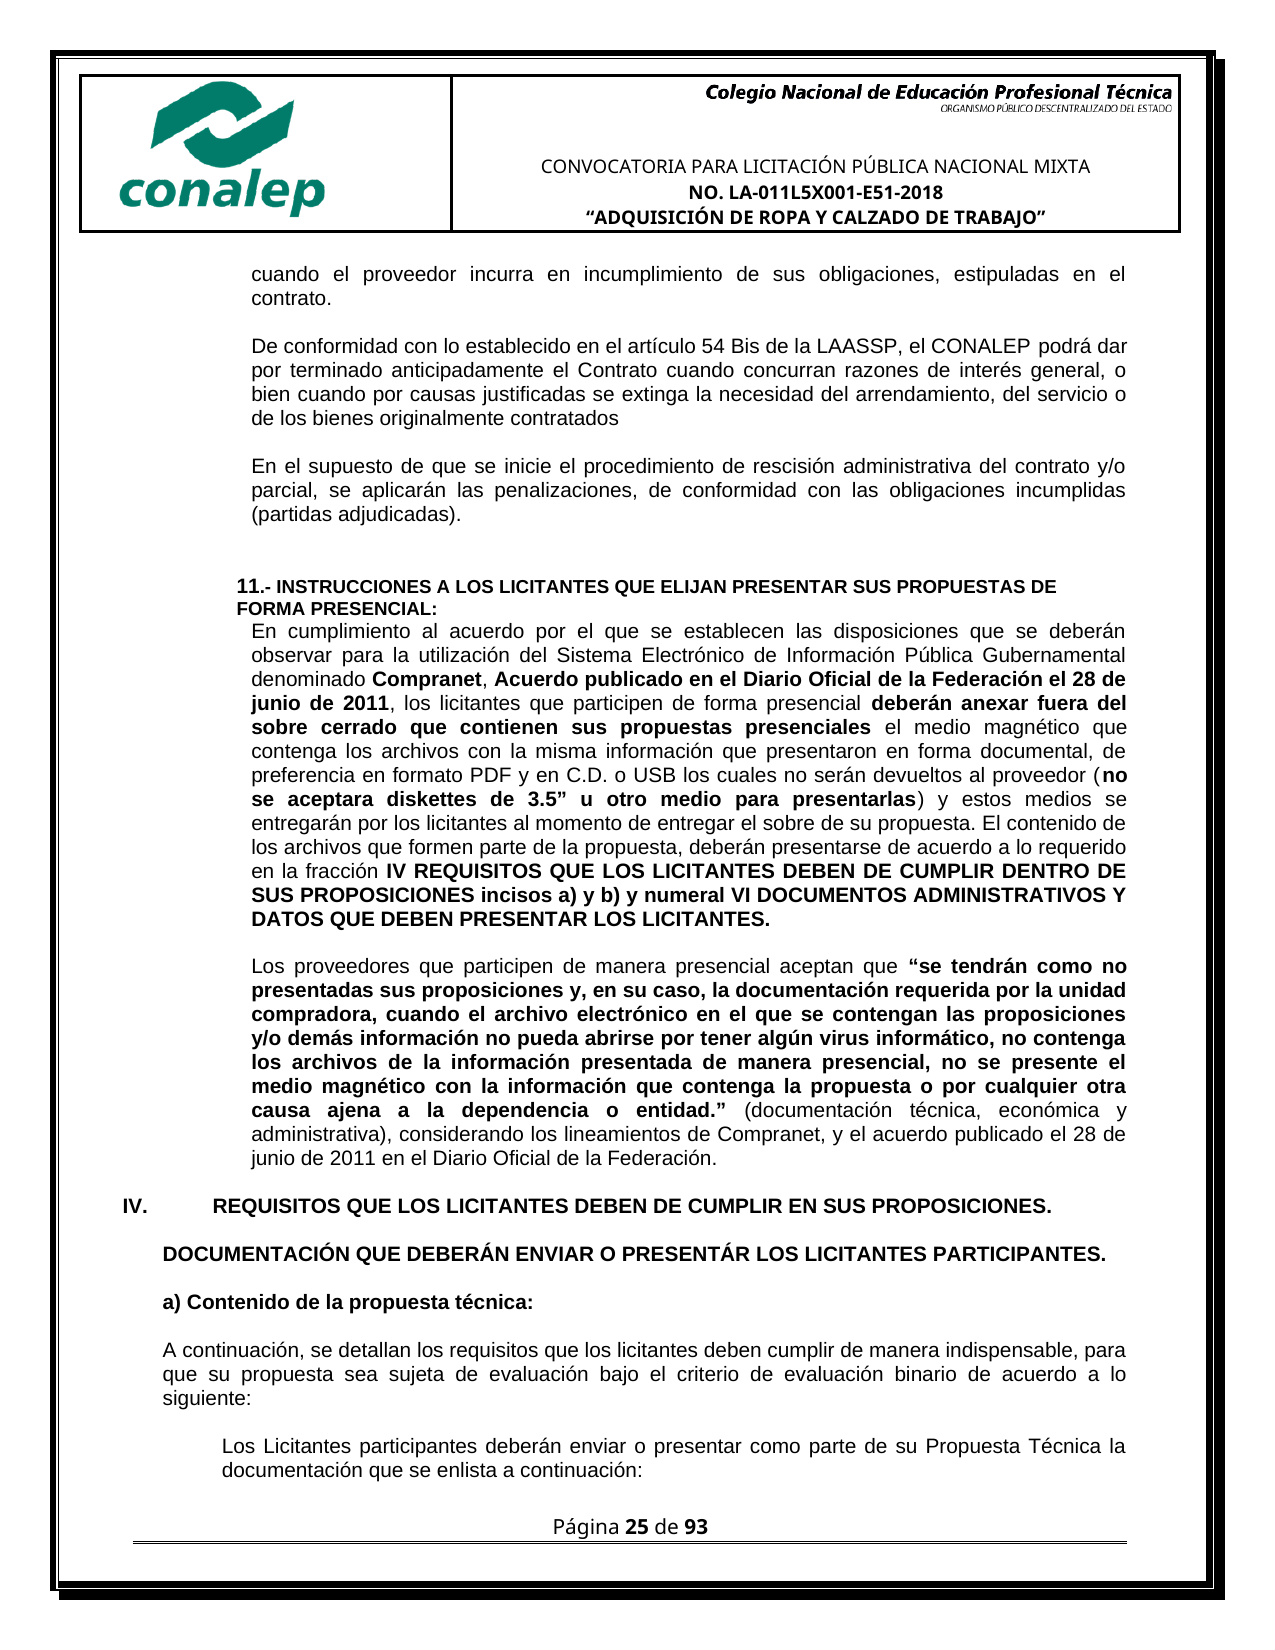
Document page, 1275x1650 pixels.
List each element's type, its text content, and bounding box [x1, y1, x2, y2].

text En el supuesto de que se inicie el procedimiento de rescisión administrativa del contrato y/o parcial, se aplicarán las penalizaciones, de conformidad con las obligaciones incumplidas (partidas adjudicadas). [251, 454, 1127, 526]
list 11.- INSTRUCCIONES A LOS LICITANTES QUE ELIJAN PRESENTAR SUS PROPUESTAS DE FORMA PRESENCIAL: [236, 573, 1127, 619]
picture [706, 84, 1172, 112]
text En cumplimiento al acuerdo por el que se establecen las disposiciones que se deberán observar para la utilización del Sistema Electrónico de Información Pública Gubernamental denominado Compranet, Acuerdo publicado en el Diario Oficial de la Federación el 28 de junio de 2011, los licitantes que participen de forma presencial deberán anexar fuera del sobre cerrado que contienen sus propuestas presenciales el medio magnético que contenga los archivos con la misma información que presentaron en forma documental, de preferencia en formato PDF y en C.D. o USB los cuales no serán devueltos al proveedor (no se aceptara diskettes de 3.5” u otro medio para presentarlas) y estos medios se entregarán por los licitantes al momento de entregar el sobre de su propuesta. El contenido de los archivos que formen parte de la propuesta, deberán presentarse de acuerdo a lo requerido en la fracción IV REQUISITOS QUE LOS LICITANTES DEBEN DE CUMPLIR DENTRO DE SUS PROPOSICIONES incisos a) y b) y numeral VI DOCUMENTOS ADMINISTRATIVOS Y DATOS QUE DEBEN PRESENTAR LOS LICITANTES. [251, 619, 1127, 930]
text a) Contenido de la propuesta técnica: [162, 1290, 1127, 1314]
picture [91, 77, 350, 221]
text DOCUMENTACIÓN QUE DEBERÁN ENVIAR O PRESENTÁR LOS LICITANTES PARTICIPANTES. [162, 1242, 1127, 1266]
text Los proveedores que participen de manera presencial aceptan que “se tendrán como no presentadas sus proposiciones y, en su caso, la documentación requerida por la unidad compradora, cuando el archivo electrónico en el que se contengan las proposiciones y/o demás información no pueda abrirse por tener algún virus informático, no contenga los archivos de la información presentada de manera presencial, no se presente el medio magnético con la información que contenga la propuesta o por cualquier otra causa ajena a la dependencia o entidad.” (documentación técnica, económica y administrativa), considerando los lineamientos de Compranet, y el acuerdo publicado el 28 de junio de 2011 en el Diario Oficial de la Federación. [251, 954, 1127, 1170]
text De conformidad con lo establecido en el artículo 54 Bis de la LAASSP, el CONALEP podrá dar por terminado anticipadamente el Contrato cuando concurran razones de interés general, o bien cuando por causas justificadas se extinga la necesidad del arrendamiento, del servicio o de los bienes originalmente contratados [251, 334, 1127, 430]
text A continuación, se detallan los requisitos que los licitantes deben cumplir de manera indispensable, para que su propuesta sea sujeta de evaluación bajo el criterio de evaluación binario de acuerdo a lo siguiente: [162, 1338, 1127, 1409]
list REQUISITOS QUE LOS LICITANTES DEBEN DE CUMPLIR EN SUS PROPOSICIONES. [148, 1194, 1127, 1218]
text Los Licitantes participantes deberán enviar o presentar como parte de su Propuesta Técnica la documentación que se enlista a continuación: [222, 1433, 1127, 1481]
